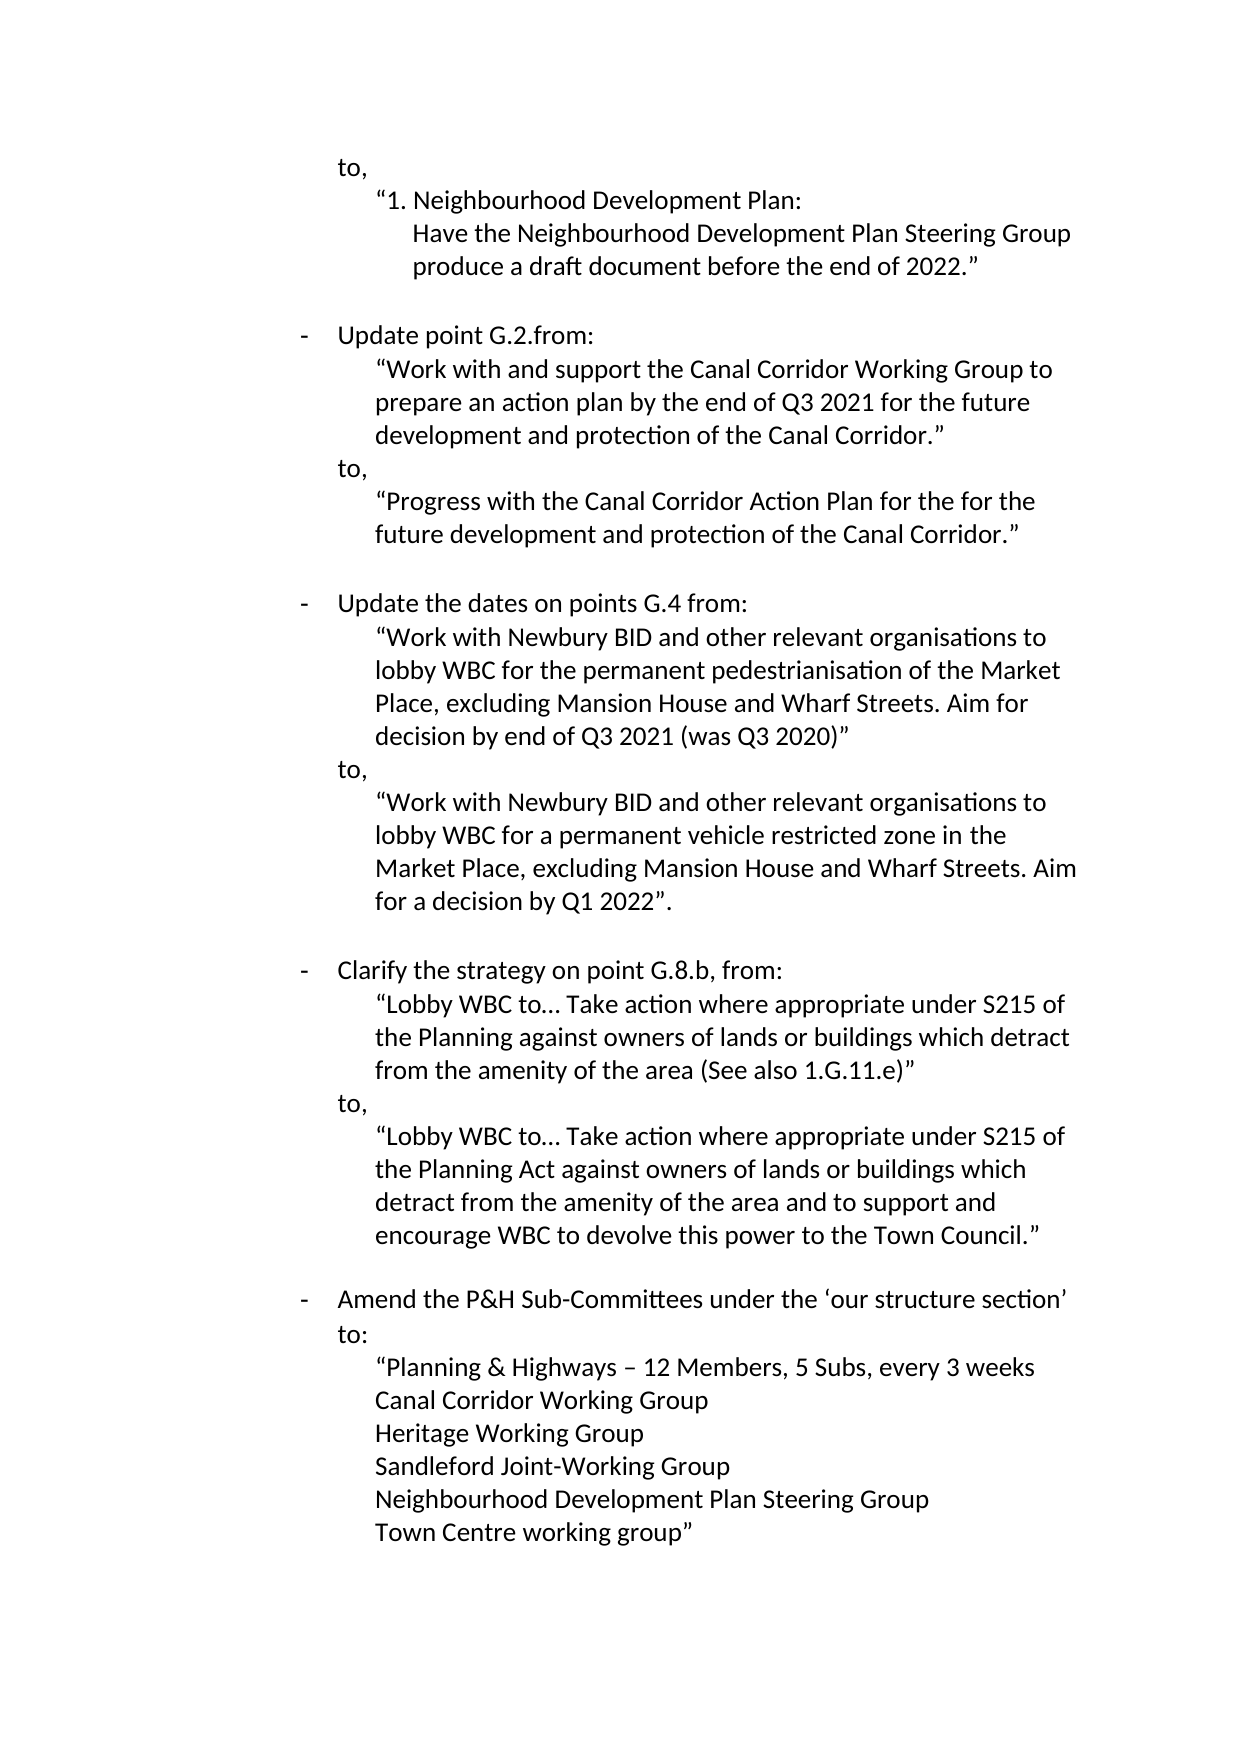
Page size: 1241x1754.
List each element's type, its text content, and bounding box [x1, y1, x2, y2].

list Update point G.2.from: [300, 315, 1090, 352]
list Clarify the strategy on point G.8.b, from: [300, 950, 1090, 987]
list to, [337, 752, 1090, 785]
list “Progress with the Canal Corridor Action Plan for the for the future development and protection of the Canal Corridor.” [375, 484, 1090, 550]
list Town Centre working group” [337, 1515, 1090, 1548]
list to, [337, 451, 1090, 484]
list “1. Neighbourhood Development Plan: [337, 183, 1090, 216]
list Heritage Working Group [337, 1416, 1090, 1449]
list “Planning & Highways – 12 Members, 5 Subs, every 3 weeks [337, 1350, 1090, 1383]
list “Lobby WBC to… Take action where appropriate under S215 of the Planning against owners of lands or buildings which detract from the amenity of the area (See also 1.G.11.e)” [375, 987, 1090, 1086]
list “Work with Newbury BID and other relevant organisations to lobby WBC for the permanent pedestrianisation of the Market Place, excluding Mansion House and Wharf Streets. Aim for decision by end of Q3 2021 (was Q3 2020)” [375, 620, 1090, 752]
list Neighbourhood Development Plan Steering Group [337, 1482, 1090, 1515]
list Amend the P&H Sub-Committees under the ‘our structure section’ to: [300, 1280, 1090, 1350]
list “Work with and support the Canal Corridor Working Group to prepare an action plan by the end of Q3 2021 for the future development and protection of the Canal Corridor.” [375, 352, 1090, 451]
list “Lobby WBC to… Take action where appropriate under S215 of the Planning Act against owners of lands or buildings which detract from the amenity of the area and to support and encourage WBC to devolve this power to the Town Council.” [375, 1119, 1090, 1251]
list Sandleford Joint-Working Group [337, 1449, 1090, 1482]
list Canal Corridor Working Group [337, 1383, 1090, 1416]
list Have the Neighbourhood Development Plan Steering Group produce a draft document before the end of 2022.” [412, 216, 1090, 282]
list “Work with Newbury BID and other relevant organisations to lobby WBC for a permanent vehicle restricted zone in the Market Place, excluding Mansion House and Wharf Streets. Aim for a decision by Q1 2022”. [375, 785, 1090, 917]
list to, [337, 150, 1090, 183]
list to, [337, 1086, 1090, 1119]
list Update the dates on points G.4 from: [300, 583, 1090, 620]
